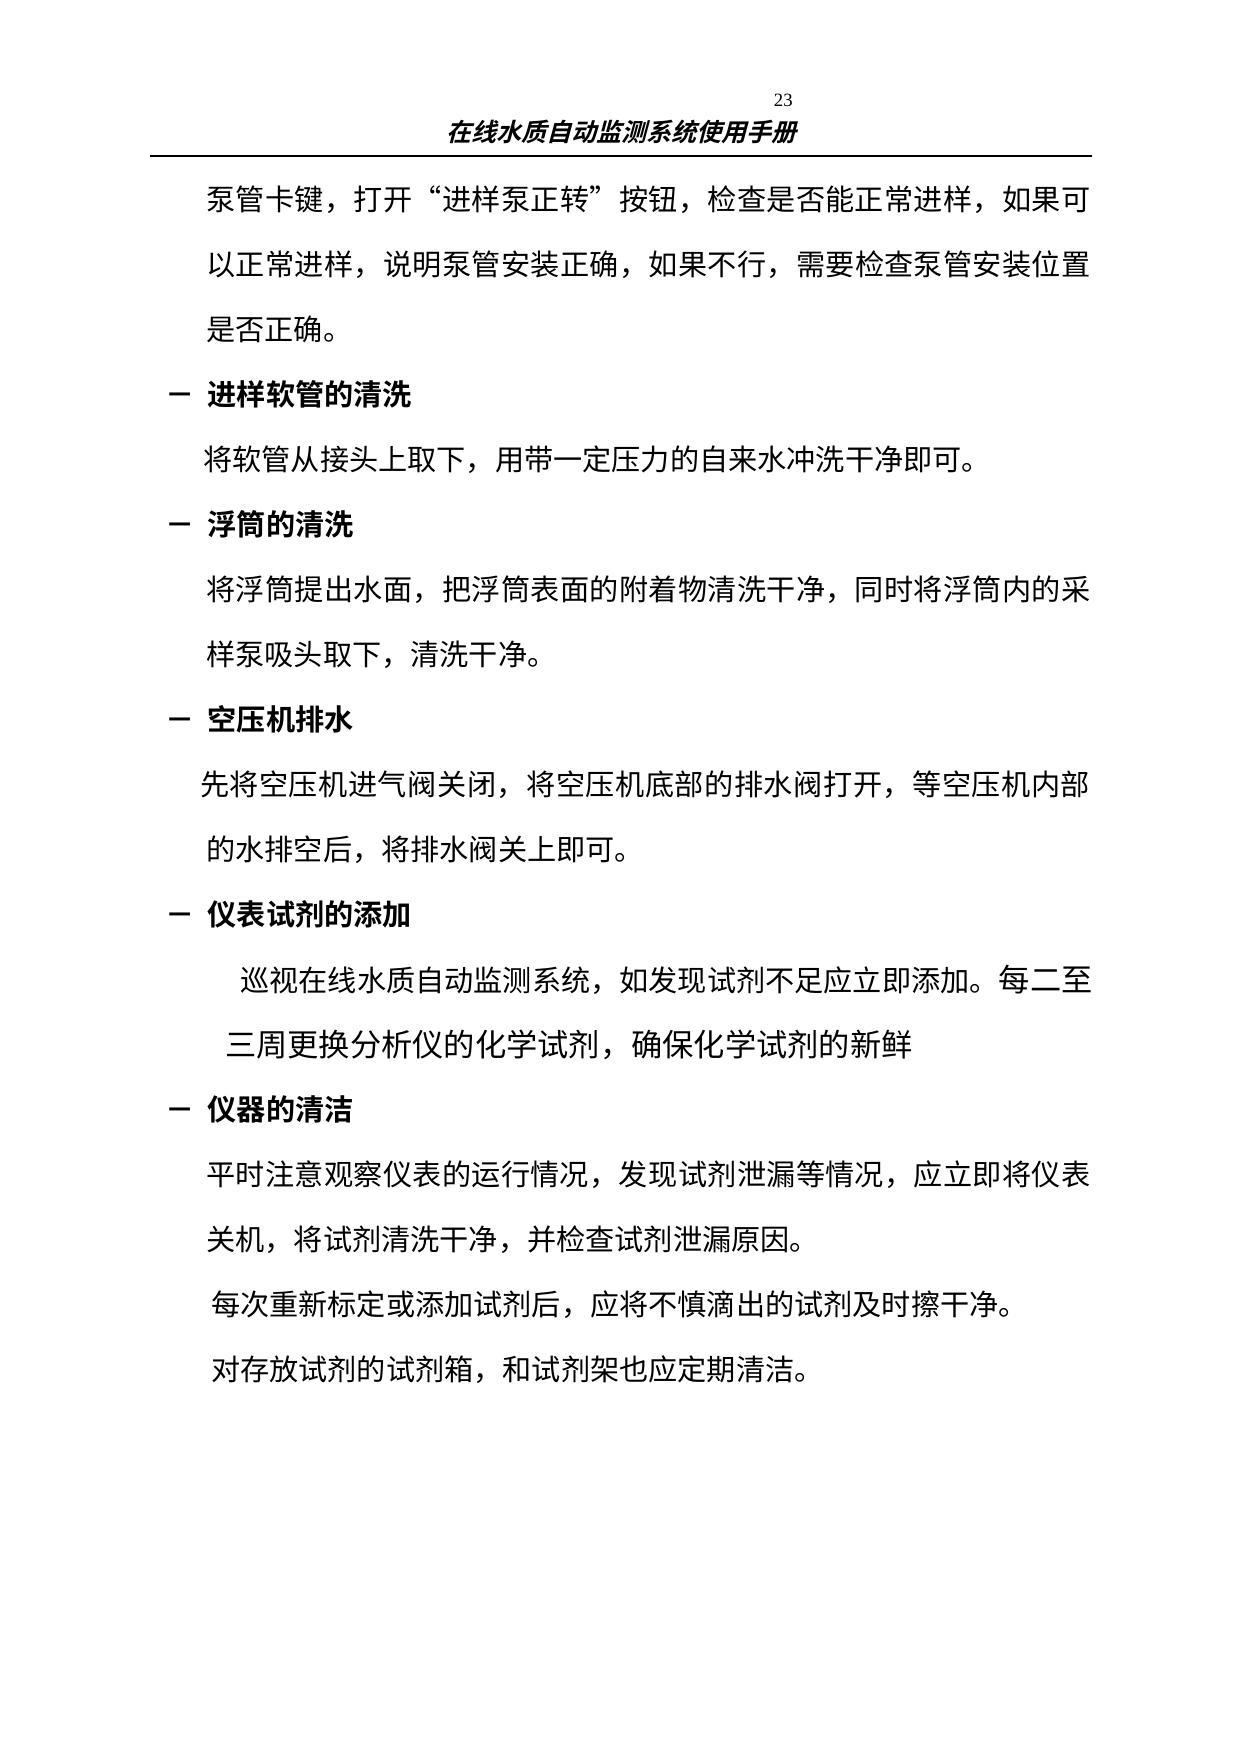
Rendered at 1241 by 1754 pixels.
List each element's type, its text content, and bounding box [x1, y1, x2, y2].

text 巡视在线水质自动监测系统，如发现试剂不足应立即添加。每二至三周更换分析仪的化学试剂，确保化学试剂的新鲜 [225, 945, 1092, 1075]
text 每次重新标定或添加试剂后，应将不慎滴出的试剂及时擦干净。 [150, 1270, 1092, 1335]
text 平时注意观察仪表的运行情况，发现试剂泄漏等情况，应立即将仪表关机，将试剂清洗干净，并检查试剂泄漏原因。 [150, 1140, 1092, 1270]
text 将软管从接头上取下，用带一定压力的自来水冲洗干净即可。 [150, 425, 1092, 490]
text 将浮筒提出水面，把浮筒表面的附着物清洗干净，同时将浮筒内的采样泵吸头取下，清洗干净。 [150, 555, 1092, 685]
text － 空压机排水 [150, 685, 1092, 750]
text － 进样软管的清洗 [150, 360, 1092, 425]
text 对存放试剂的试剂箱，和试剂架也应定期清洁。 [150, 1335, 1092, 1400]
text － 浮筒的清洗 [150, 490, 1092, 555]
text － 仪器的清洁 [150, 1075, 1092, 1140]
text 先将空压机进气阀关闭，将空压机底部的排水阀打开，等空压机内部的水排空后，将排水阀关上即可。 [150, 750, 1092, 880]
text － 仪表试剂的添加 [150, 880, 1092, 945]
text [150, 165, 1092, 360]
